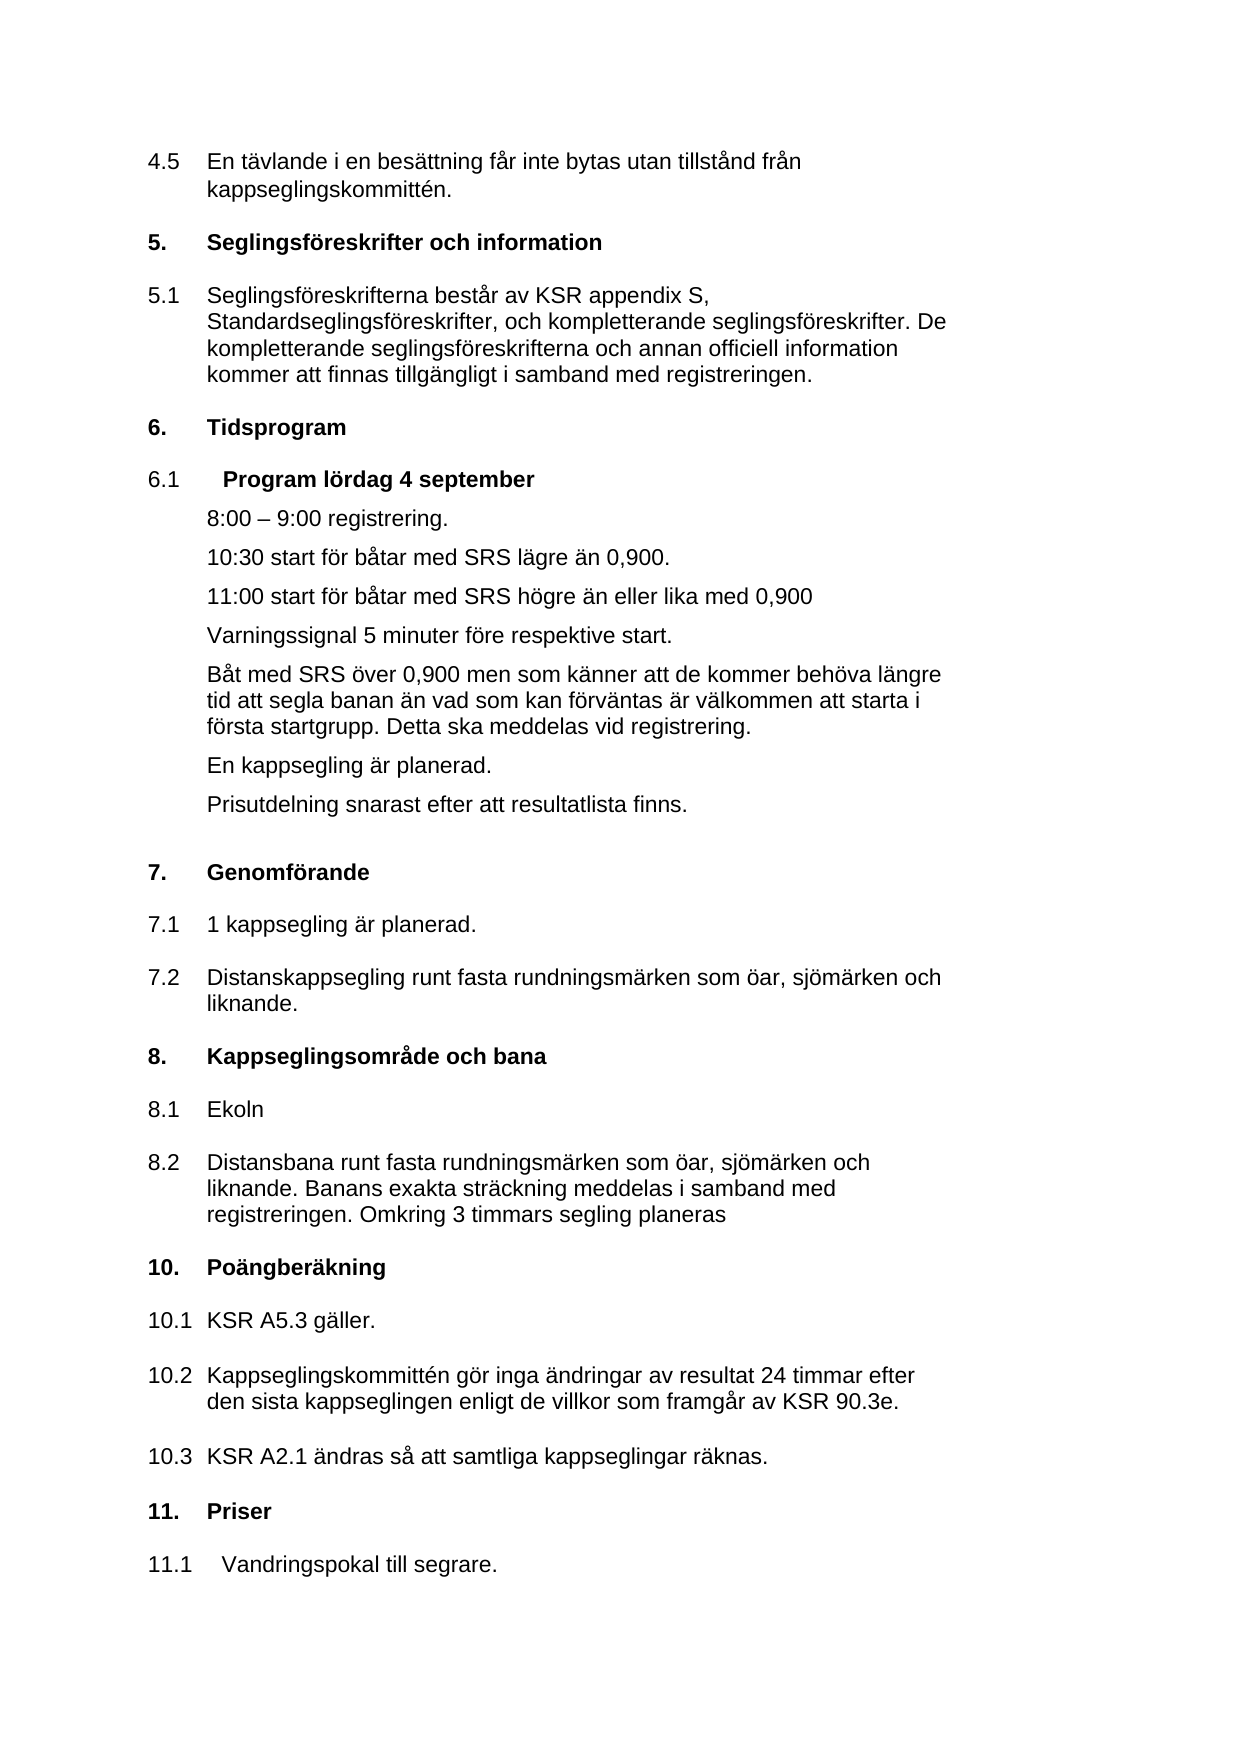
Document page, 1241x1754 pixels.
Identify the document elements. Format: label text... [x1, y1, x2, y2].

text 8:00 – 9:00 registrering. [207, 505, 951, 531]
text 10.3 KSR A2.1 ändras så att samtliga kappseglingar räknas. [148, 1443, 951, 1498]
text 6. Tidsprogram [148, 413, 951, 440]
text 10.2 Kappseglingskommittén gör inga ändringar av resultat 24 timmar efter den sista kappseglingen enligt de villkor som framgår av KSR 90.3e. [148, 1362, 951, 1443]
text Prisutdelning snarast efter att resultatlista finns. [207, 791, 951, 846]
text 6.1 Program lördag 4 september [148, 466, 951, 493]
text 5. Seglingsföreskrifter och information [148, 229, 951, 255]
text 8.2 Distansbana runt fasta rundningsmärken som öar, sjömärken och liknande. Banans exakta sträckning meddelas i samband med registreringen. Omkring 3 timmars segling planeras [148, 1148, 951, 1227]
text 5.1 Seglingsföreskrifterna består av KSR appendix S, Standardseglingsföreskrifter, och kompletterande seglingsföreskrifter. De kompletterande seglingsföreskrifterna och annan officiell information kommer att finnas tillgängligt i samband med registreringen. [148, 282, 951, 387]
text 11. Priser [148, 1498, 951, 1524]
text 7.2 Distanskappsegling runt fasta rundningsmärken som öar, sjömärken och liknande. [148, 964, 951, 1017]
text Varningssignal 5 minuter före respektive start. [207, 622, 951, 648]
text 10.1 KSR A5.3 gäller. [148, 1307, 951, 1362]
text 11:00 start för båtar med SRS högre än eller lika med 0,900 [207, 583, 951, 609]
text 11.1 Vandringspokal till segrare. [148, 1551, 951, 1577]
text Båt med SRS över 0,900 men som känner att de kommer behöva längre tid att segla banan än vad som kan förväntas är välkommen att starta i första startgrupp. Detta ska meddelas vid registrering. [207, 661, 951, 739]
text En kappsegling är planerad. [207, 752, 951, 778]
text 8.1 Ekoln [148, 1096, 951, 1122]
text 7. Genomförande [148, 858, 951, 885]
text 10:30 start för båtar med SRS lägre än 0,900. [207, 544, 951, 570]
text 8. Kappseglingsområde och bana [148, 1043, 951, 1069]
text 7.1 1 kappsegling är planerad. [148, 911, 951, 938]
text 4.5 En tävlande i en besättning får inte bytas utan tillstånd från kappseglingskommittén. [148, 148, 951, 203]
text 10. Poängberäkning [148, 1254, 951, 1280]
